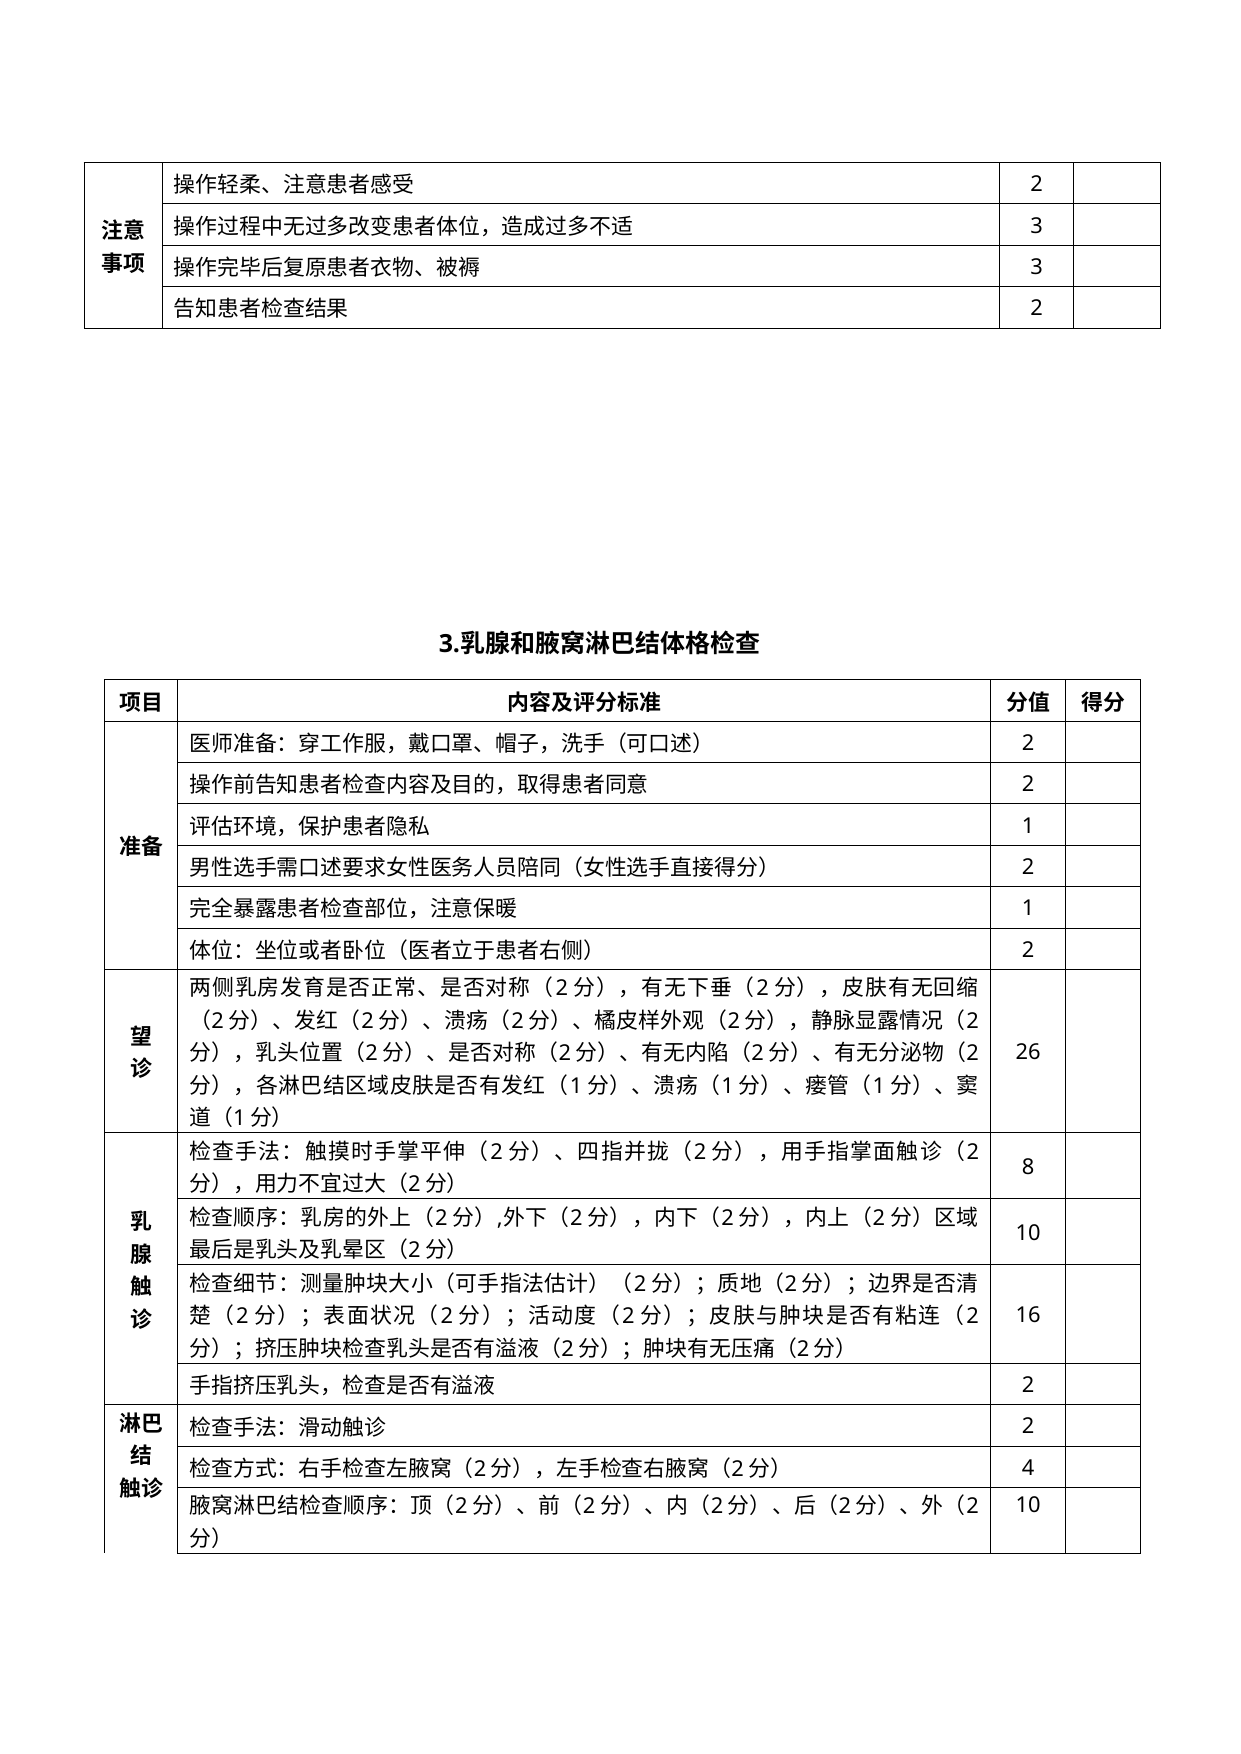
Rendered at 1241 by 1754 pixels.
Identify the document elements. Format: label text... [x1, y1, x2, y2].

table_cell [1066, 1199, 1140, 1264]
table_cell 注意 事项 [85, 163, 162, 327]
table_cell 操作前告知患者检查内容及目的，取得患者同意 [178, 763, 990, 803]
table_cell 医师准备：穿工作服，戴口罩、帽子，洗手（可口述） [178, 722, 990, 762]
table_cell [1066, 1488, 1140, 1553]
table_cell 操作完毕后复原患者衣物、被褥 [163, 246, 999, 286]
table_cell 2 [991, 1405, 1065, 1446]
table_cell 体位：坐位或者卧位（医者立于患者右侧） [178, 929, 990, 969]
table_cell 检查顺序：乳房的外上（2分）,外下（2分），内下（2分），内上（2分）区域最后是乳头及乳晕区（2分） [178, 1199, 990, 1264]
table_header 分值 [991, 680, 1065, 721]
table_cell 操作过程中无过多改变患者体位，造成过多不适 [163, 204, 999, 245]
table_cell 评估环境，保护患者隐私 [178, 804, 990, 845]
table_cell 操作轻柔、注意患者感受 [163, 163, 999, 203]
table_header 得分 [1066, 680, 1140, 721]
table_cell [1066, 1364, 1140, 1404]
text 3.乳腺和腋窝淋巴结体格检查 [187, 609, 1053, 674]
table_cell 手指挤压乳头，检查是否有溢液 [178, 1364, 990, 1404]
table_cell 淋巴结 触诊 [105, 1405, 177, 1553]
table_cell [1066, 1447, 1140, 1487]
table_cell 告知患者检查结果 [163, 287, 999, 327]
table_cell 1 [991, 887, 1065, 927]
table_cell 10 [991, 1199, 1065, 1264]
table_cell 4 [991, 1447, 1065, 1487]
table_cell 检查手法：触摸时手掌平伸（2分）、四指并拢（2分），用手指掌面触诊（2分），用力不宜过大（2分） [178, 1133, 990, 1198]
table_cell 1 [991, 804, 1065, 845]
table_cell 乳 腺 触 诊 [105, 1133, 177, 1404]
table_cell 10 [991, 1488, 1065, 1553]
table_cell [1074, 246, 1160, 286]
table_cell [1074, 204, 1160, 245]
table_cell [1074, 287, 1160, 327]
table_cell 2 [991, 846, 1065, 886]
table_cell 男性选手需口述要求女性医务人员陪同（女性选手直接得分） [178, 846, 990, 886]
table_cell 3 [1000, 246, 1073, 286]
table_cell 2 [991, 722, 1065, 762]
table_cell 检查方式：右手检查左腋窝（2分），左手检查右腋窝（2分） [178, 1447, 990, 1487]
table_cell [1066, 970, 1140, 1132]
table_cell 望 诊 [105, 970, 177, 1132]
table_cell 8 [991, 1133, 1065, 1198]
table_cell 2 [1000, 287, 1073, 327]
table_cell [1066, 1405, 1140, 1446]
table_cell 2 [991, 1364, 1065, 1404]
table_cell 检查手法：滑动触诊 [178, 1405, 990, 1446]
table_cell [1066, 846, 1140, 886]
table_cell [1066, 929, 1140, 969]
table_cell [1066, 722, 1140, 762]
table_cell 3 [1000, 204, 1073, 245]
table_header 项目 [105, 680, 177, 721]
table_cell [1066, 1265, 1140, 1363]
table_cell 两侧乳房发育是否正常、是否对称（2分），有无下垂（2分），皮肤有无回缩（2分）、发红（2分）、溃疡（2分）、橘皮样外观（2分），静脉显露情况（2分），乳头位置（2分）、是否对称（2分）、有无内陷（2分）、有无分泌物（2分），各淋巴结区域皮肤是否有发红（1分）、溃疡（1分）、瘘管（1分）、窦道（1分） [178, 970, 990, 1132]
table_cell 腋窝淋巴结检查顺序：顶（2分）、前（2分）、内（2分）、后（2分）、外（2分） [178, 1488, 990, 1553]
table_cell 2 [1000, 163, 1073, 203]
table_cell 检查细节：测量肿块大小（可手指法估计）（2分）；质地（2分）；边界是否清楚（2分）；表面状况（2分）；活动度（2分）；皮肤与肿块是否有粘连（2分）；挤压肿块检查乳头是否有溢液（2分）；肿块有无压痛（2分） [178, 1265, 990, 1363]
table_cell [1066, 804, 1140, 845]
table_cell 2 [991, 763, 1065, 803]
table_cell 16 [991, 1265, 1065, 1363]
table_header 内容及评分标准 [178, 680, 990, 721]
table_cell 2 [991, 929, 1065, 969]
table_cell [1074, 163, 1160, 203]
table_cell [1066, 763, 1140, 803]
table_cell 完全暴露患者检查部位，注意保暖 [178, 887, 990, 927]
table_cell 26 [991, 970, 1065, 1132]
table_cell [1066, 1133, 1140, 1198]
table_cell [1066, 887, 1140, 927]
table_cell 准备 [105, 722, 177, 969]
